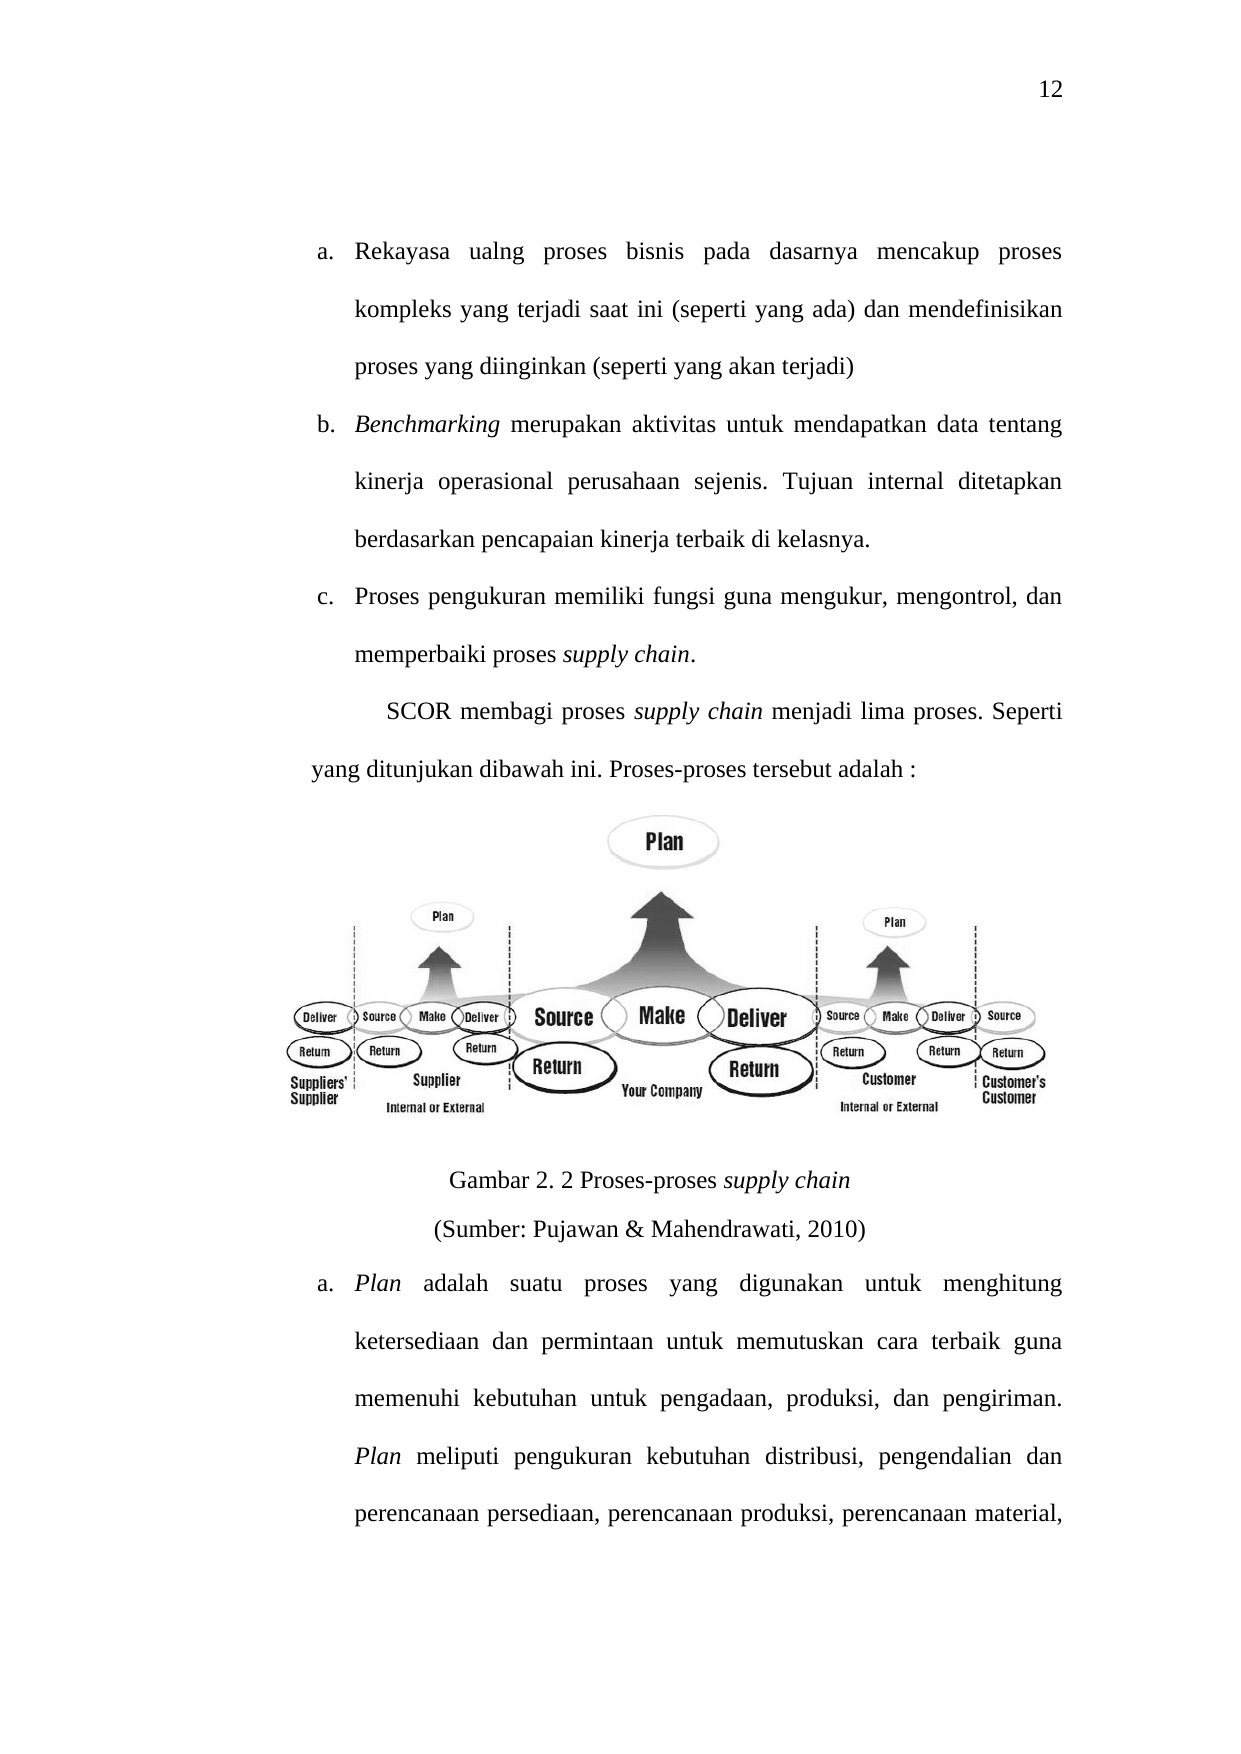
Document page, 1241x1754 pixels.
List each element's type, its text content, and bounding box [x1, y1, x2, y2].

picture [280, 811, 1057, 1137]
list Proses pengukuran memiliki fungsi guna mengukur, mengontrol, dan memperbaiki proses supply chain. [317, 581, 1063, 667]
text Gambar 2. 2 Proses-proses supply chain [236, 1165, 1063, 1194]
text (Sumber: [236, 1214, 1063, 1243]
text SCOR membagi proses supply chain menjadi lima proses. Seperti yang ditunjukan dibawah ini. Proses-proses tersebut adalah : [311, 696, 1063, 782]
list Benchmarking merupakan aktivitas untuk mendapatkan data tentang kinerja operasional perusahaan sejenis. Tujuan internal ditetapkan berdasarkan pencapaian kinerja terbaik di kelasnya. [317, 409, 1063, 552]
list Rekayasa ualng proses bisnis pada dasarnya mencakup proses kompleks yang terjadi saat ini (seperti yang ada) dan mendefinisikan proses yang diinginkan (seperti yang akan terjadi) [317, 236, 1063, 380]
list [317, 1268, 1063, 1527]
